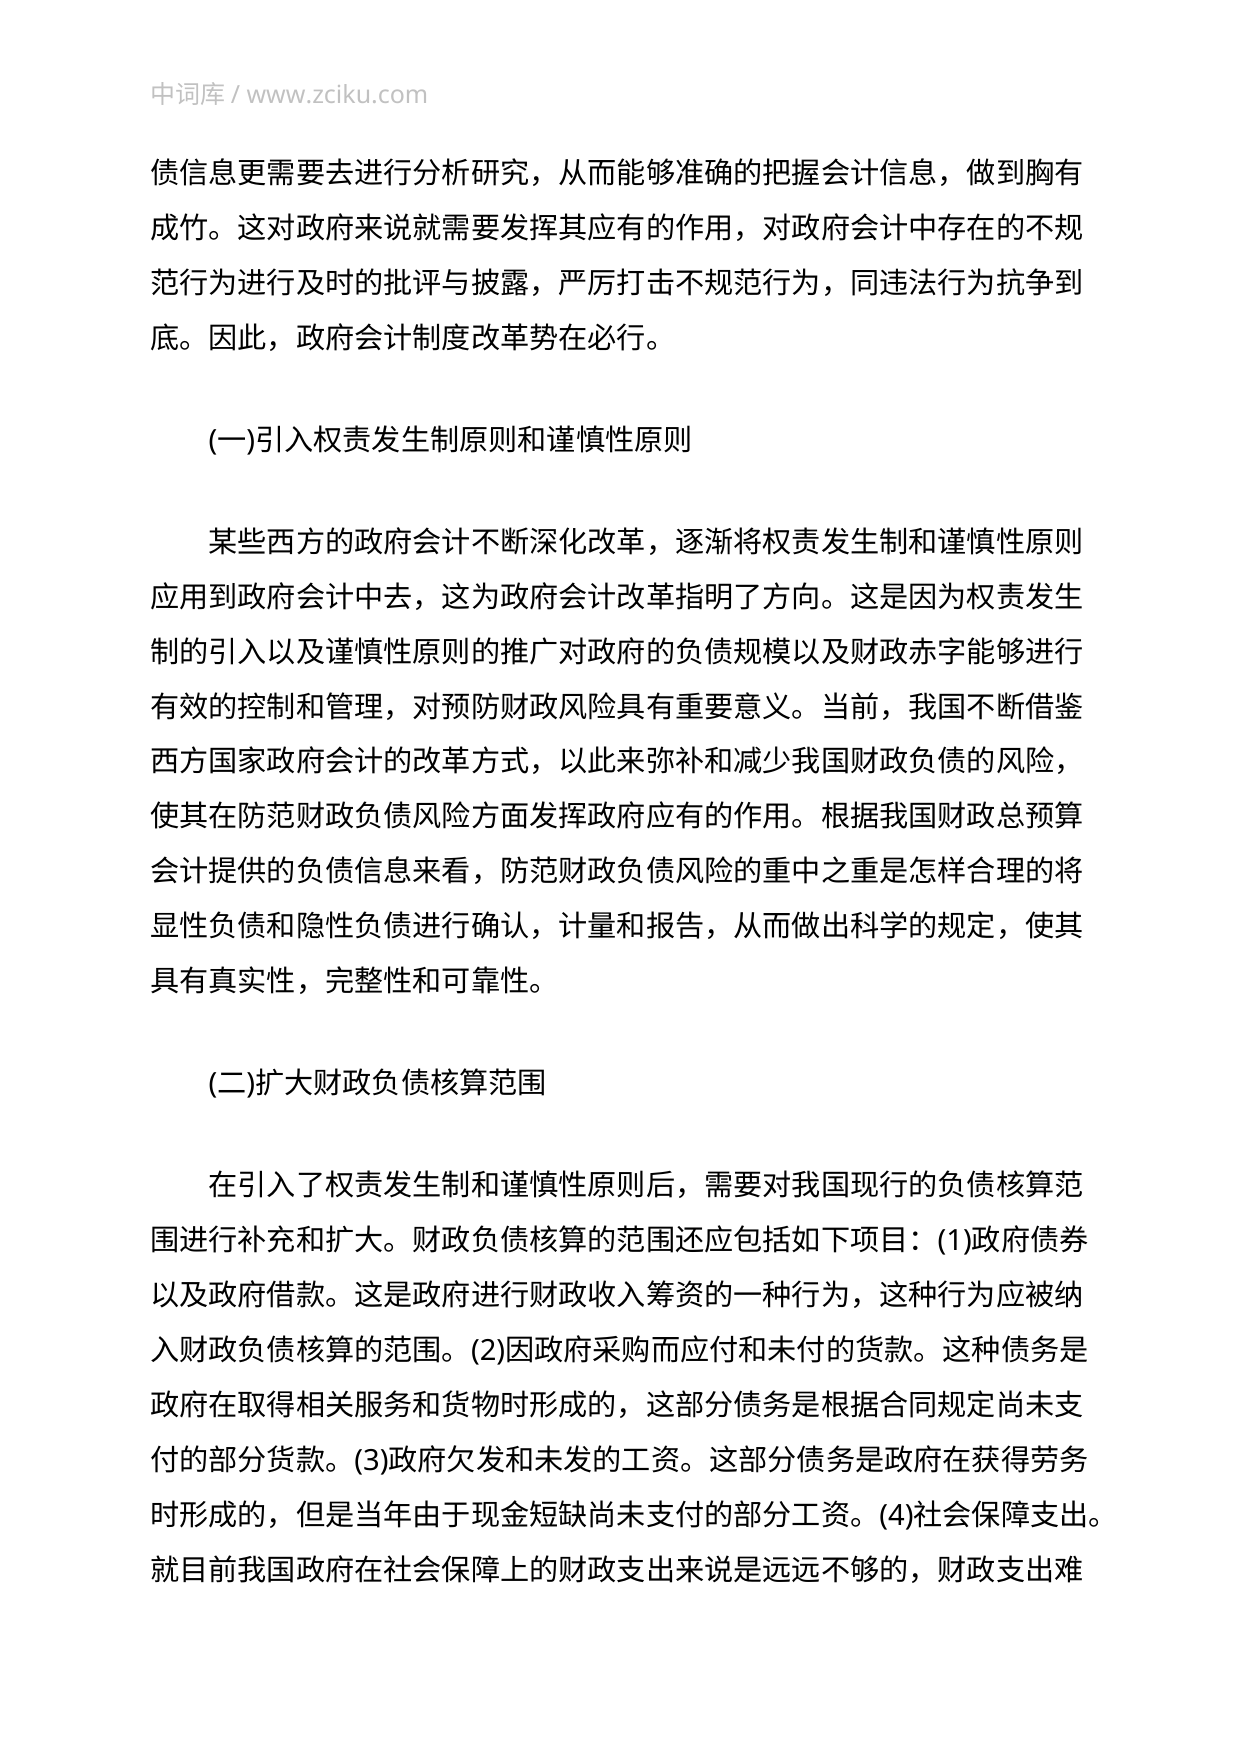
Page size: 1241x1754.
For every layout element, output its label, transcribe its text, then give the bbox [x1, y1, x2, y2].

text 某些西方的政府会计不断深化改革，逐渐将权责发生制和谨慎性原则应用到政府会计中去，这为政府会计改革指明了方向。这是因为权责发生制的引入以及谨慎性原则的推广对政府的负债规模以及财政赤字能够进行有效的控制和管理，对预防财政风险具有重要意义。当前，我国不断借鉴西方国家政府会计的改革方式，以此来弥补和减少我国财政负债的风险，使其在防范财政负债风险方面发挥政府应有的作用。根据我国财政总预算会计提供的负债信息来看，防范财政负债风险的重中之重是怎样合理的将显性负债和隐性负债进行确认，计量和报告，从而做出科学的规定，使其具有真实性，完整性和可靠性。 [150, 518, 1090, 1000]
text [150, 150, 1090, 357]
text (二)扩大财政负债核算范围 [150, 1059, 1090, 1102]
text (一)引入权责发生制原则和谨慎性原则 [150, 416, 1090, 459]
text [150, 1161, 1090, 1588]
